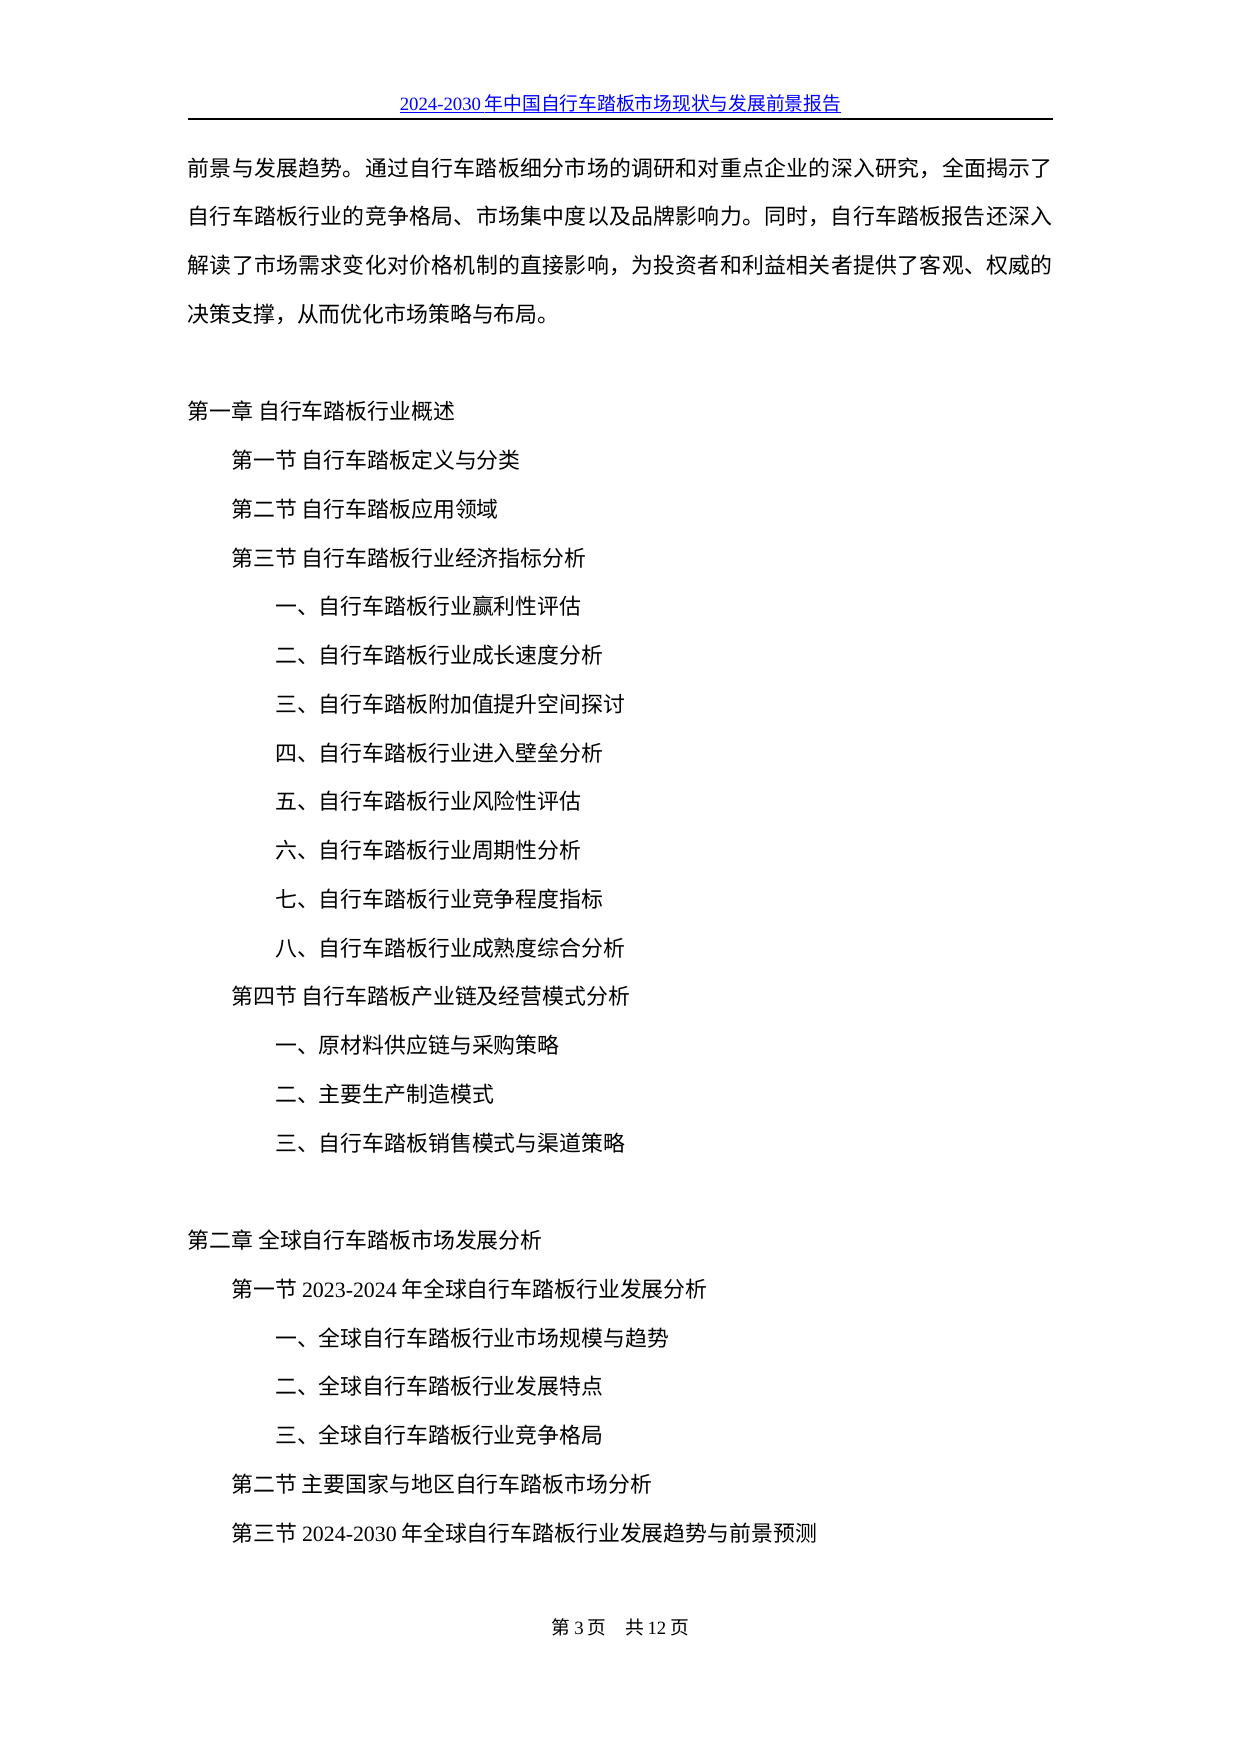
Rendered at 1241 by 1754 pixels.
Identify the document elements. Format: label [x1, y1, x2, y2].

text [187, 150, 1053, 1548]
